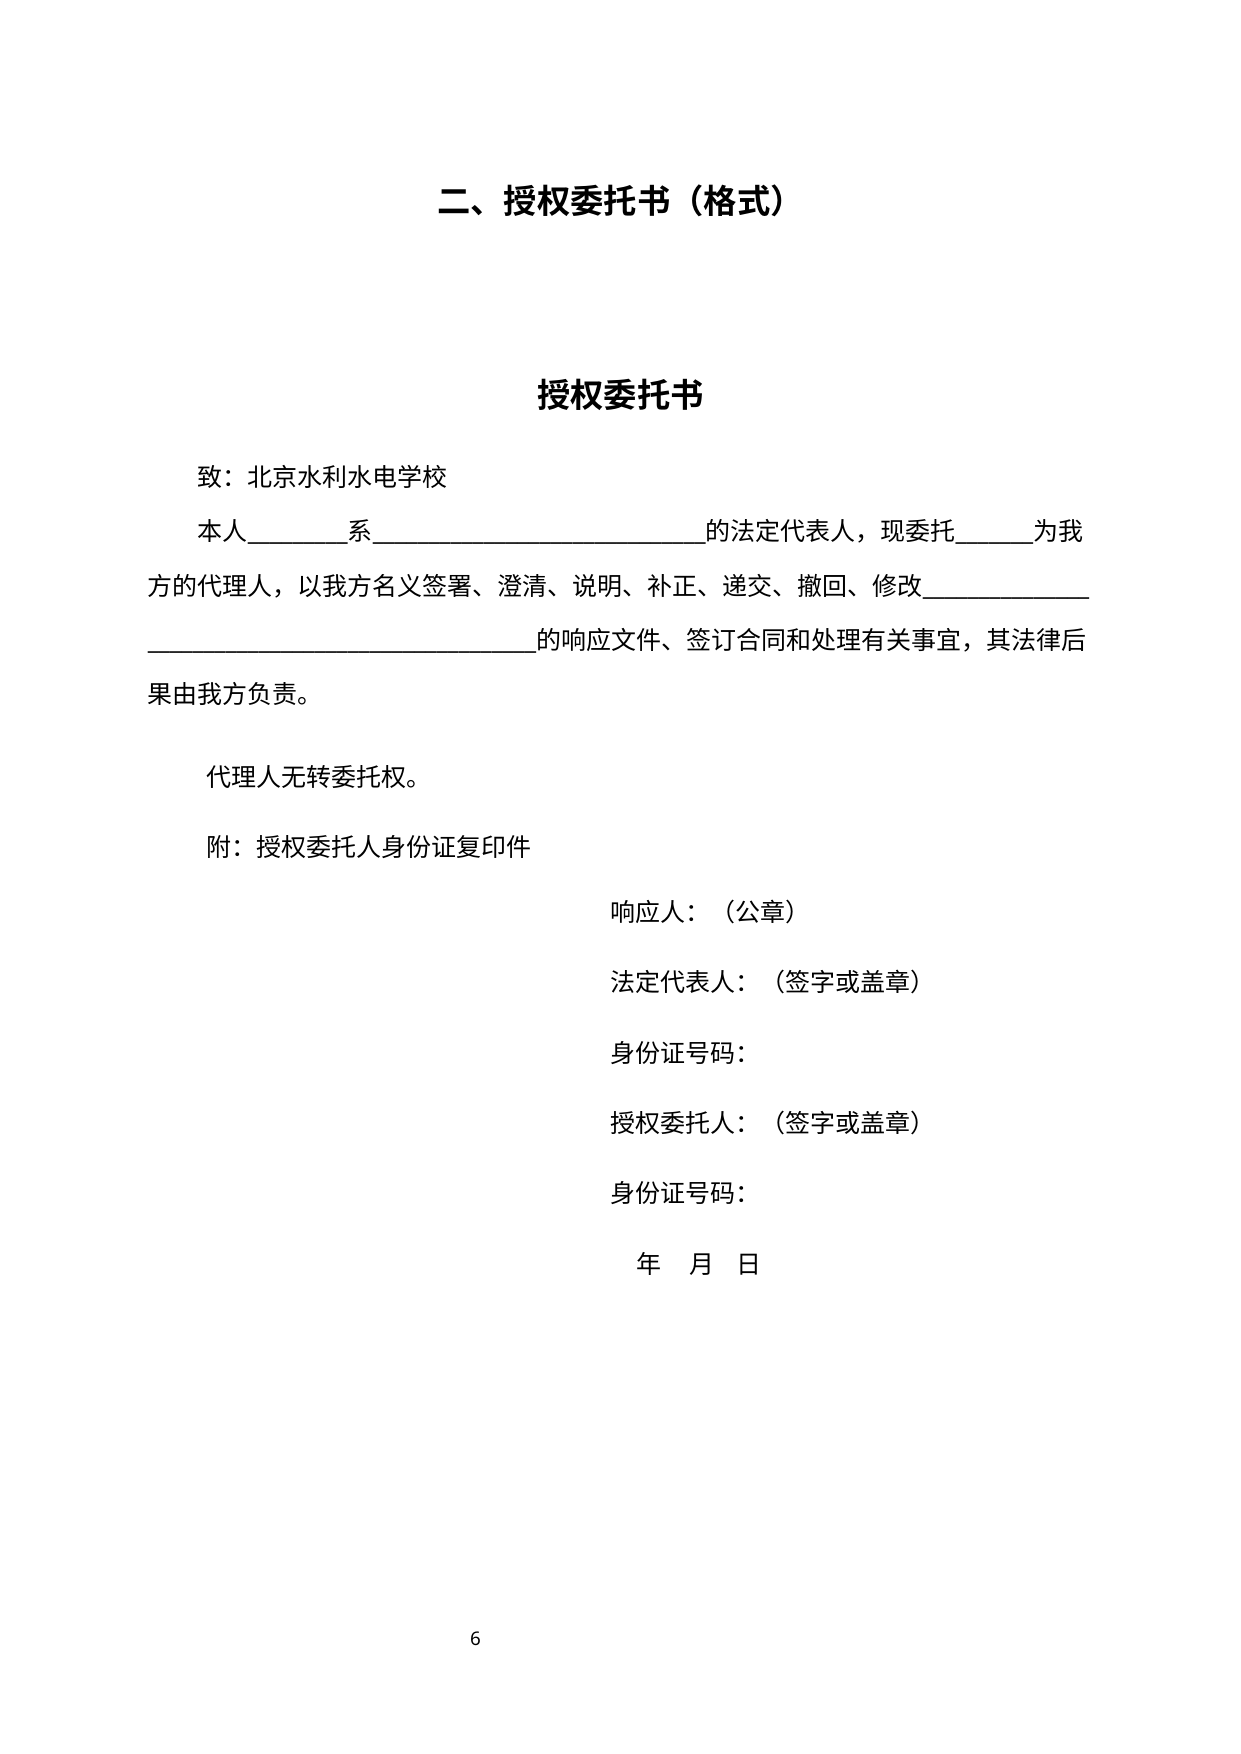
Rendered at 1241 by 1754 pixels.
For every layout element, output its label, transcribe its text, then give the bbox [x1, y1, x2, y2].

text 年 月 日 [148, 1244, 1092, 1280]
text 本人_________系______________________________的法定代表人，现委托_______为我方的代理人，以我方名义签署、澄清、说明、补正、递交、撤回、修改__________________________________________________的响应文件、签订合同和处理有关事宜，其法律后果由我方负责。 [148, 512, 1092, 711]
text 致：北京水利水电学校 [148, 457, 1092, 493]
text 代理人无转委托权。 [148, 758, 1092, 794]
text 响应人：（公章） [148, 893, 1092, 929]
text 附：授权委托人身份证复印件 [148, 828, 1092, 864]
text 授权委托人：（签字或盖章） [148, 1103, 1092, 1140]
text 法定代表人：（签字或盖章） [148, 963, 1092, 999]
subtitle 二、授权委托书（格式） [148, 175, 1092, 223]
text 身份证号码： [148, 1033, 1092, 1069]
text 身份证号码： [148, 1174, 1092, 1210]
text 授权委托书 [148, 369, 1092, 417]
